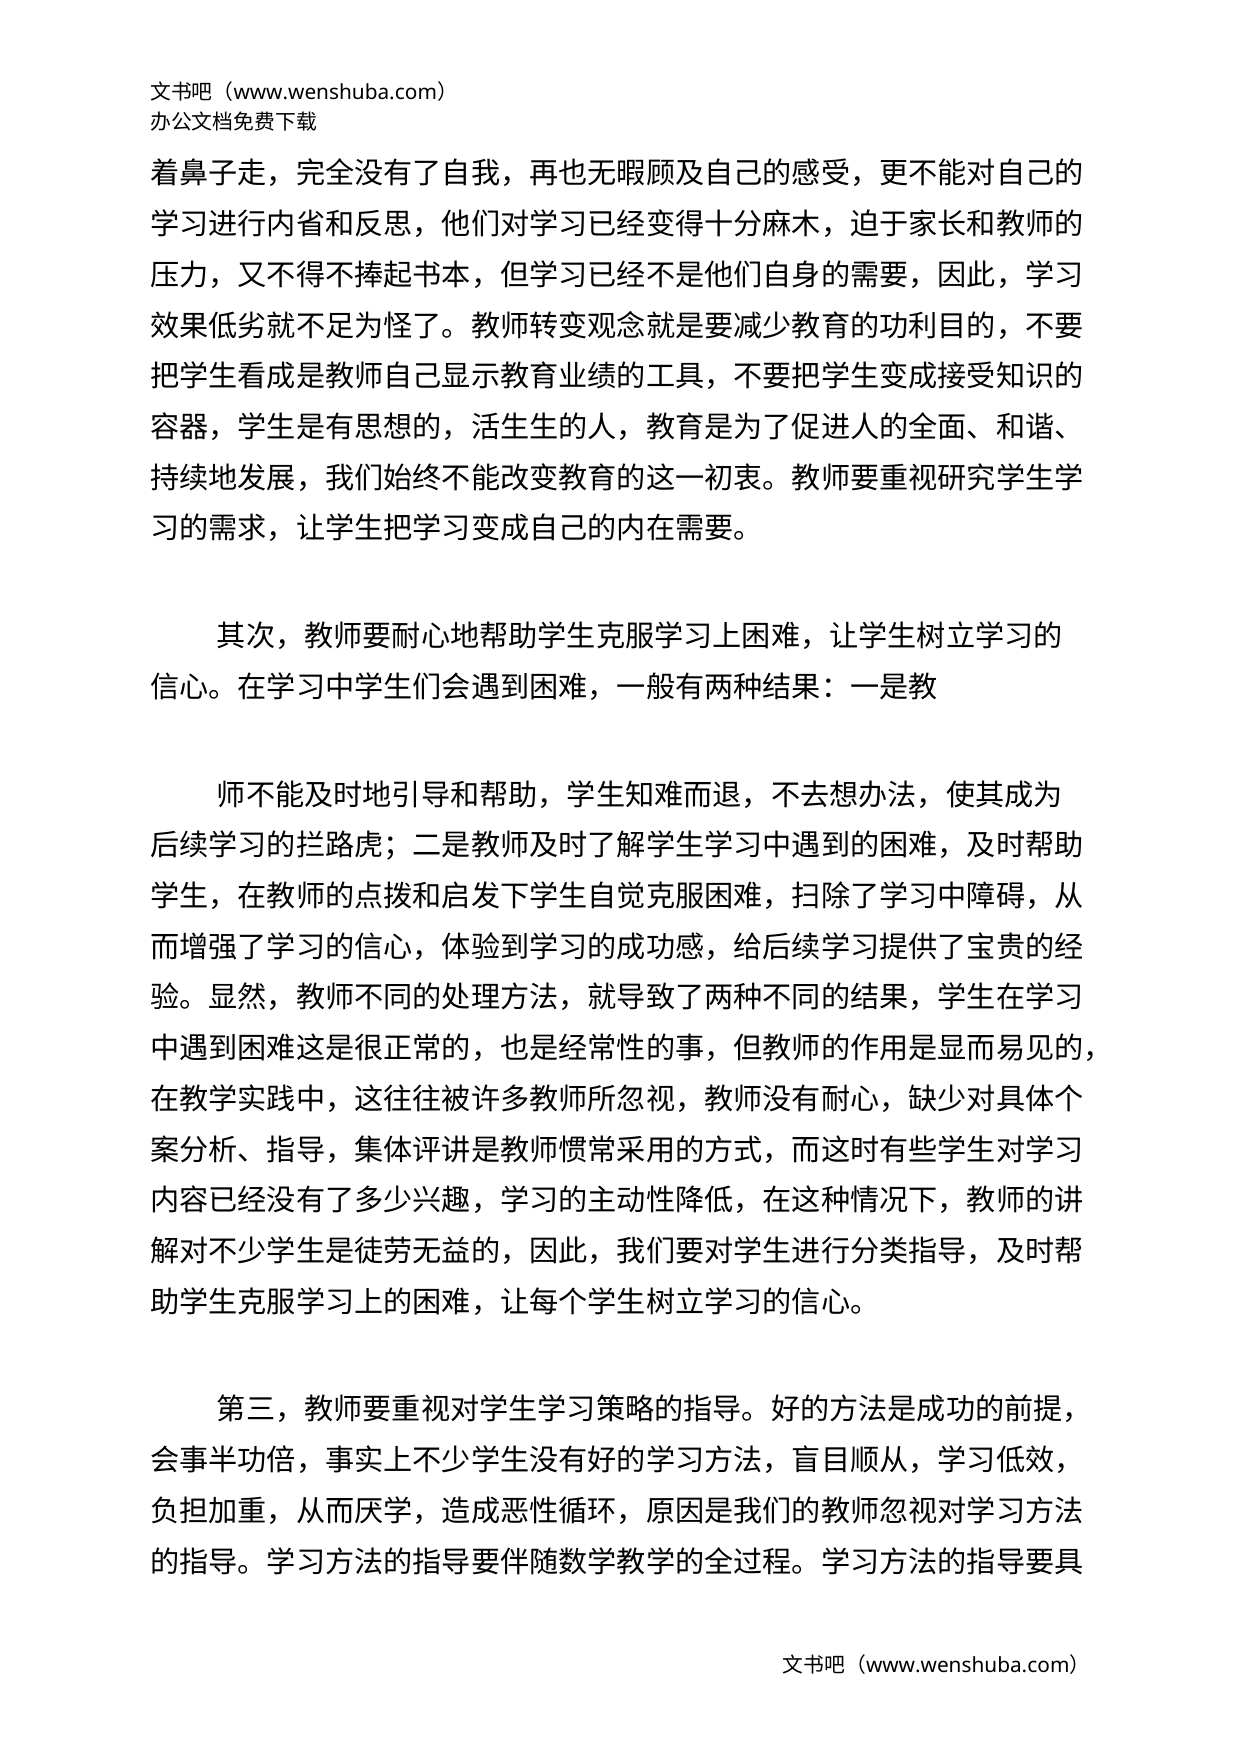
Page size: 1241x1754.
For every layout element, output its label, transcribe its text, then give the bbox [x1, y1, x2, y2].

text 其次，教师要耐心地帮助学生克服学习上困难，让学生树立学习的信心。在学习中学生们会遇到困难，一般有两种结果：一是教 [150, 613, 1090, 706]
text 师不能及时地引导和帮助，学生知难而退，不去想办法，使其成为后续学习的拦路虎；二是教师及时了解学生学习中遇到的困难，及时帮助学生，在教师的点拨和启发下学生自觉克服困难，扫除了学习中障碍，从而增强了学习的信心，体验到学习的成功感，给后续学习提供了宝贵的经验。显然，教师不同的处理方法，就导致了两种不同的结果，学生在学习中遇到困难这是很正常的，也是经常性的事，但教师的作用是显而易见的，在教学实践中，这往往被许多教师所忽视，教师没有耐心，缺少对具体个案分析、指导，集体评讲是教师惯常采用的方式，而这时有些学生对学习内容已经没有了多少兴趣，学习的主动性降低，在这种情况下，教师的讲解对不少学生是徒劳无益的，因此，我们要对学生进行分类指导，及时帮助学生克服学习上的困难，让每个学生树立学习的信心。 [150, 771, 1090, 1321]
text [150, 150, 1090, 547]
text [150, 1386, 1090, 1580]
